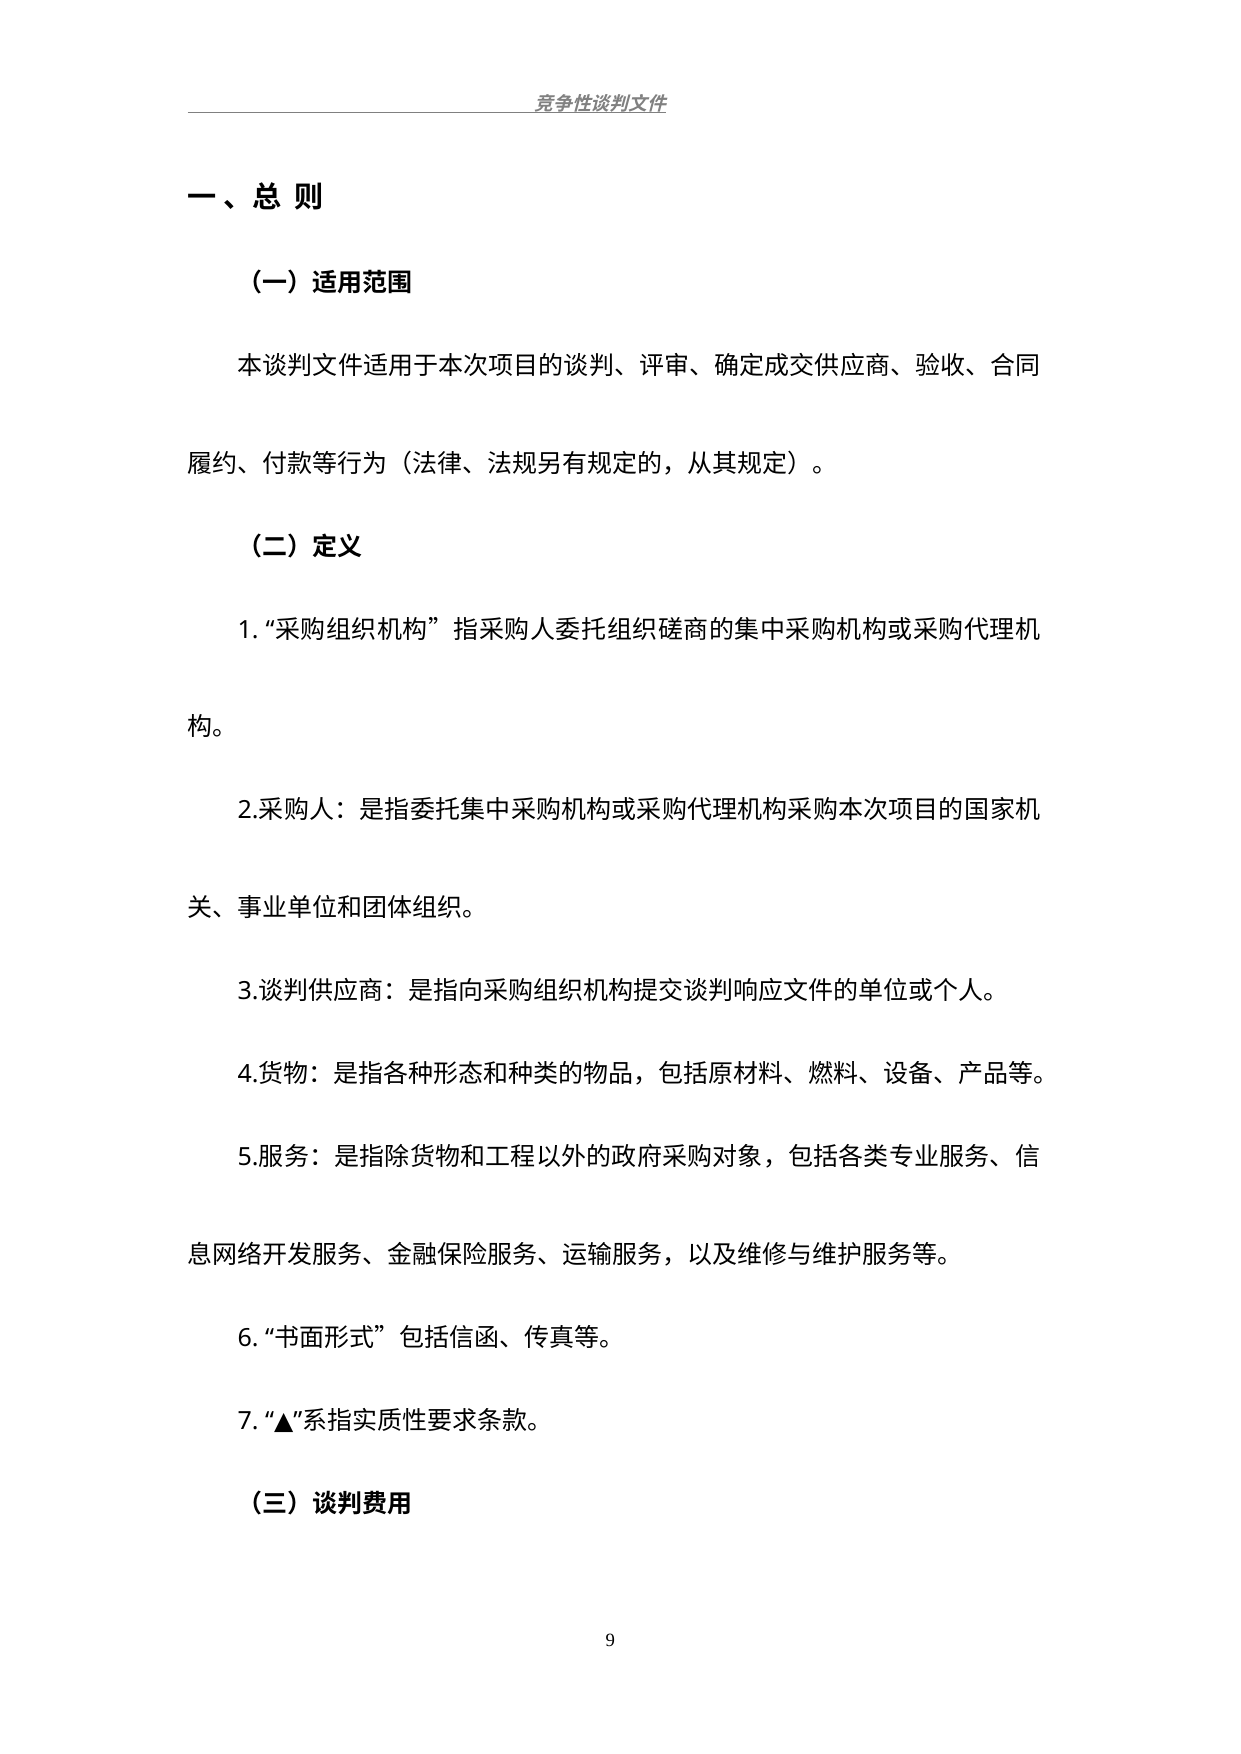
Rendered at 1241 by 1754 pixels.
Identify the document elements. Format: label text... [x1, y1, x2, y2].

subtitle 一 、总 则 [187, 162, 1042, 227]
text 7. “▲”系指实质性要求条款。 [187, 1386, 1042, 1451]
text （二）定义 [187, 512, 1042, 577]
text 4.货物：是指各种形态和种类的物品，包括原材料、燃料、设备、产品等。 [187, 1039, 1042, 1104]
text 6. “书面形式”包括信函、传真等。 [187, 1303, 1042, 1368]
text 5.服务：是指除货物和工程以外的政府采购对象，包括各类专业服务、信息网络开发服务、金融保险服务、运输服务，以及维修与维护服务等。 [187, 1122, 1042, 1285]
text 本谈判文件适用于本次项目的谈判、评审、确定成交供应商、验收、合同履约、付款等行为（法律、法规另有规定的，从其规定）。 [187, 331, 1042, 494]
text 1. “采购组织机构”指采购人委托组织磋商的集中采购机构或采购代理机构。 [187, 595, 1042, 757]
text 3.谈判供应商：是指向采购组织机构提交谈判响应文件的单位或个人。 [187, 956, 1042, 1021]
text 2.采购人：是指委托集中采购机构或采购代理机构采购本次项目的国家机关、事业单位和团体组织。 [187, 776, 1042, 938]
text （一）适用范围 [187, 248, 1042, 313]
text （三）谈判费用 [187, 1469, 1042, 1534]
